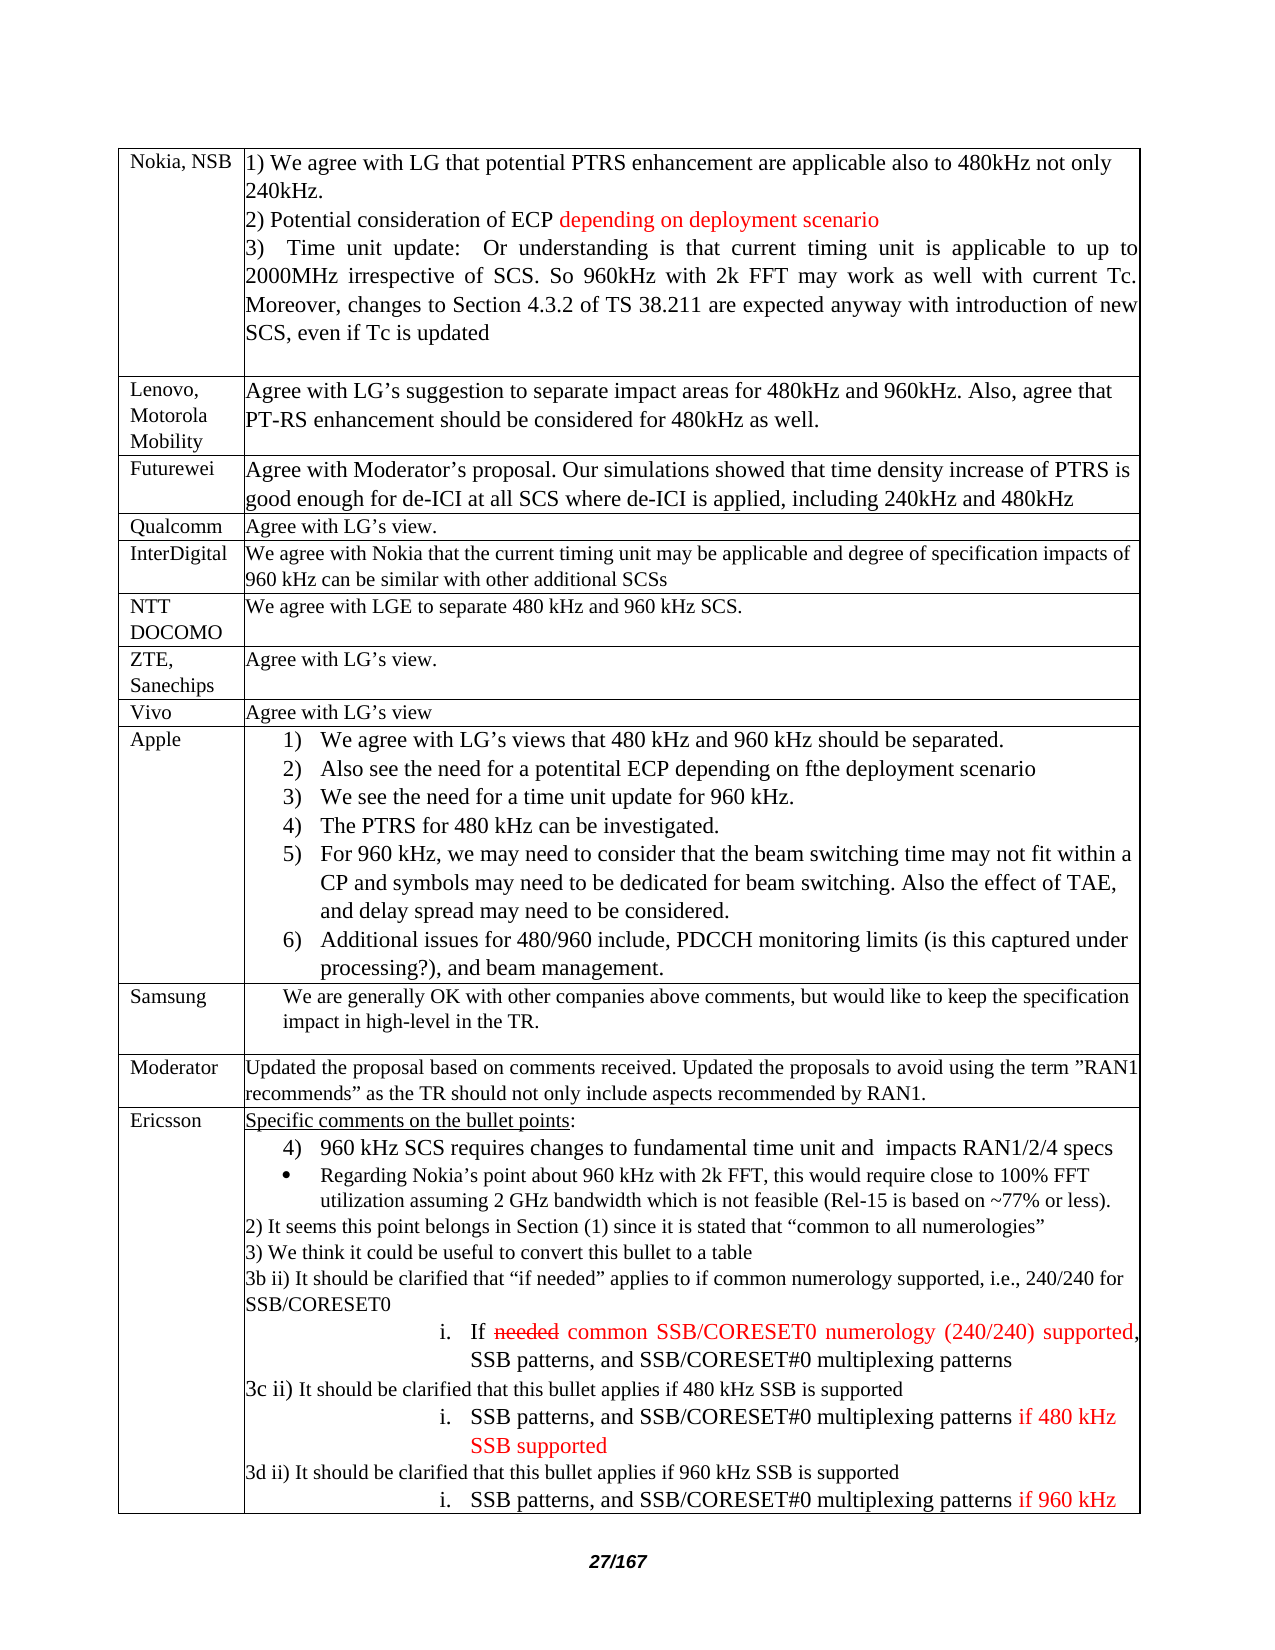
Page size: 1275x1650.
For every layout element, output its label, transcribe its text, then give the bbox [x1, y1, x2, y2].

table_cell NTT DOCOMO [119, 594, 244, 646]
table_cell Agree with LG’s view. [245, 647, 1139, 698]
table_cell Moderator [119, 1055, 244, 1107]
table_cell We agree with LGE to separate 480 kHz and 960 kHz SCS. [245, 594, 1139, 646]
table_cell Vivo [119, 700, 244, 726]
table_cell Updated the proposal based on comments received. Updated the proposals to avoid using the term ”RAN1 recommends” as the TR should not only include aspects recommended by RAN1. [245, 1055, 1139, 1107]
table_cell We agree with Nokia that the current timing unit may be applicable and degree of specification impacts of 960 kHz can be similar with other additional SCSs [245, 541, 1139, 593]
table_cell Samsung [119, 984, 244, 1054]
table_cell InterDigital [119, 541, 244, 593]
table_cell Nokia, NSB [119, 149, 244, 376]
table_cell Agree with Moderator’s proposal. Our simulations showed that time density increase of PTRS is good enough for de-ICI at all SCS where de-ICI is applied, including 240kHz and 480kHz [245, 456, 1139, 513]
table_cell Agree with LG’s suggestion to separate impact areas for 480kHz and 960kHz. Also, agree that PT-RS enhancement should be considered for 480kHz as well. [245, 377, 1139, 455]
table_cell Agree with LG’s view [245, 700, 1139, 726]
table_cell ZTE, Sanechips [119, 647, 244, 698]
table_cell 1) We agree with LG that potential PTRS enhancement are applicable also to 480kHz not only 240kHz. 2) Potential consideration of ECP depending on deployment scenario 3) Time unit update: Or understanding is that current timing unit is applicable to up to 2000MHz irrespective of SCS. So 960kHz with 2k FFT may work as well with current Tc. Moreover, changes to Section 4.3.2 of TS 38.211 are expected anyway with introduction of new SCS, even if Tc is updated [245, 149, 1139, 376]
table_cell We are generally OK with other companies above comments, but would like to keep the specification impact in high-level in the TR. [245, 984, 1139, 1054]
table_cell Ericsson [119, 1108, 244, 1513]
table_cell Lenovo, Motorola Mobility [119, 377, 244, 455]
table_cell Qualcomm [119, 514, 244, 540]
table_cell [245, 1108, 1139, 1513]
table_cell We agree with LG’s views that 480 kHz and 960 kHz should be separated. Also see the need for a potentital ECP depending on fthe deployment scenario We see the need for a time unit update for 960 kHz. The PTRS for 480 kHz can be investigated. For 960 kHz, we may need to consider that the beam switching time may not fit within a CP and symbols may need to be dedicated for beam switching. Also the effect of TAE, and delay spread may need to be considered. Additional issues for 480/960 include, PDCCH monitoring limits (is this captured under processing?), and beam management. [245, 727, 1139, 982]
table_cell Apple [119, 727, 244, 982]
table_cell Agree with LG’s view. [245, 514, 1139, 540]
table_cell Futurewei [119, 456, 244, 513]
